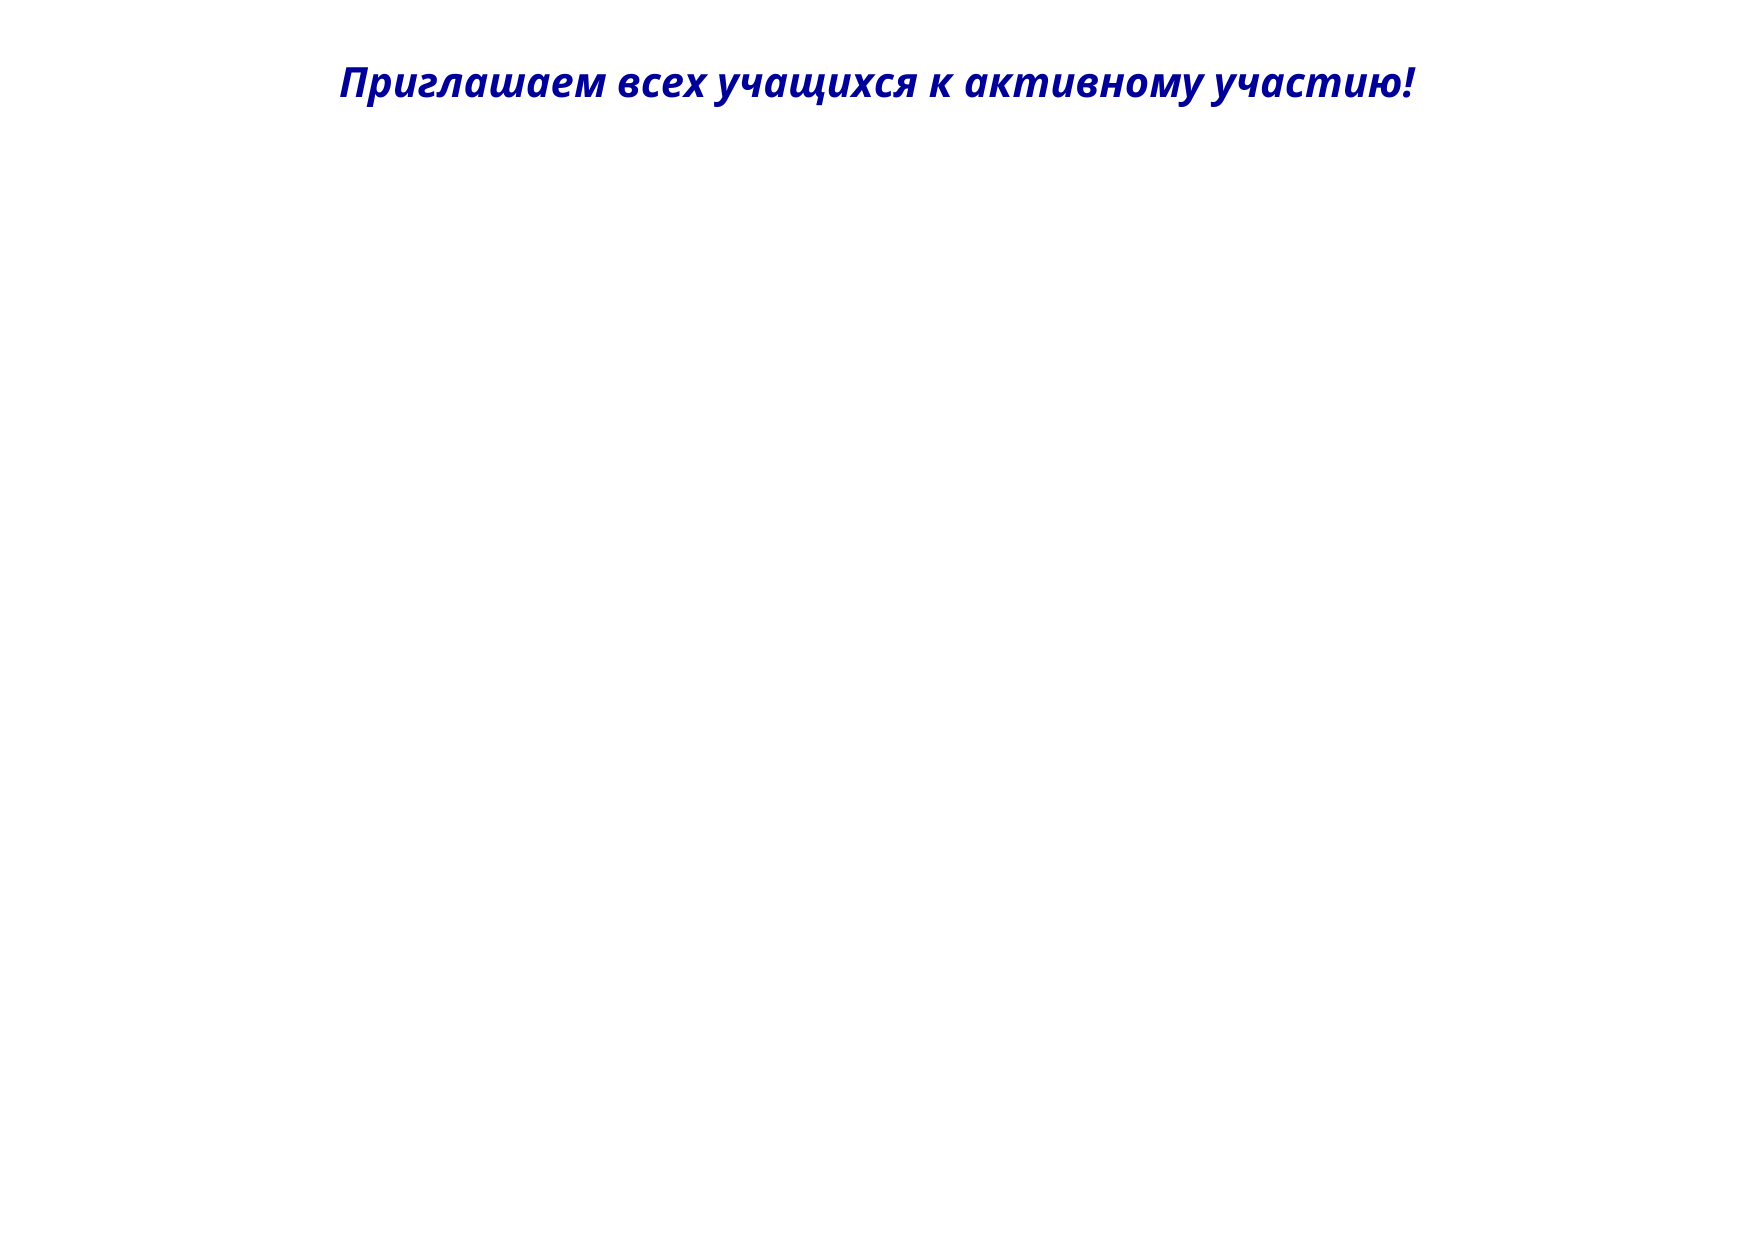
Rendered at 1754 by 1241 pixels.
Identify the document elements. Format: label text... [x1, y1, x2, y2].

text Приглашаем всех учащихся к активному участию! [75, 53, 1679, 110]
